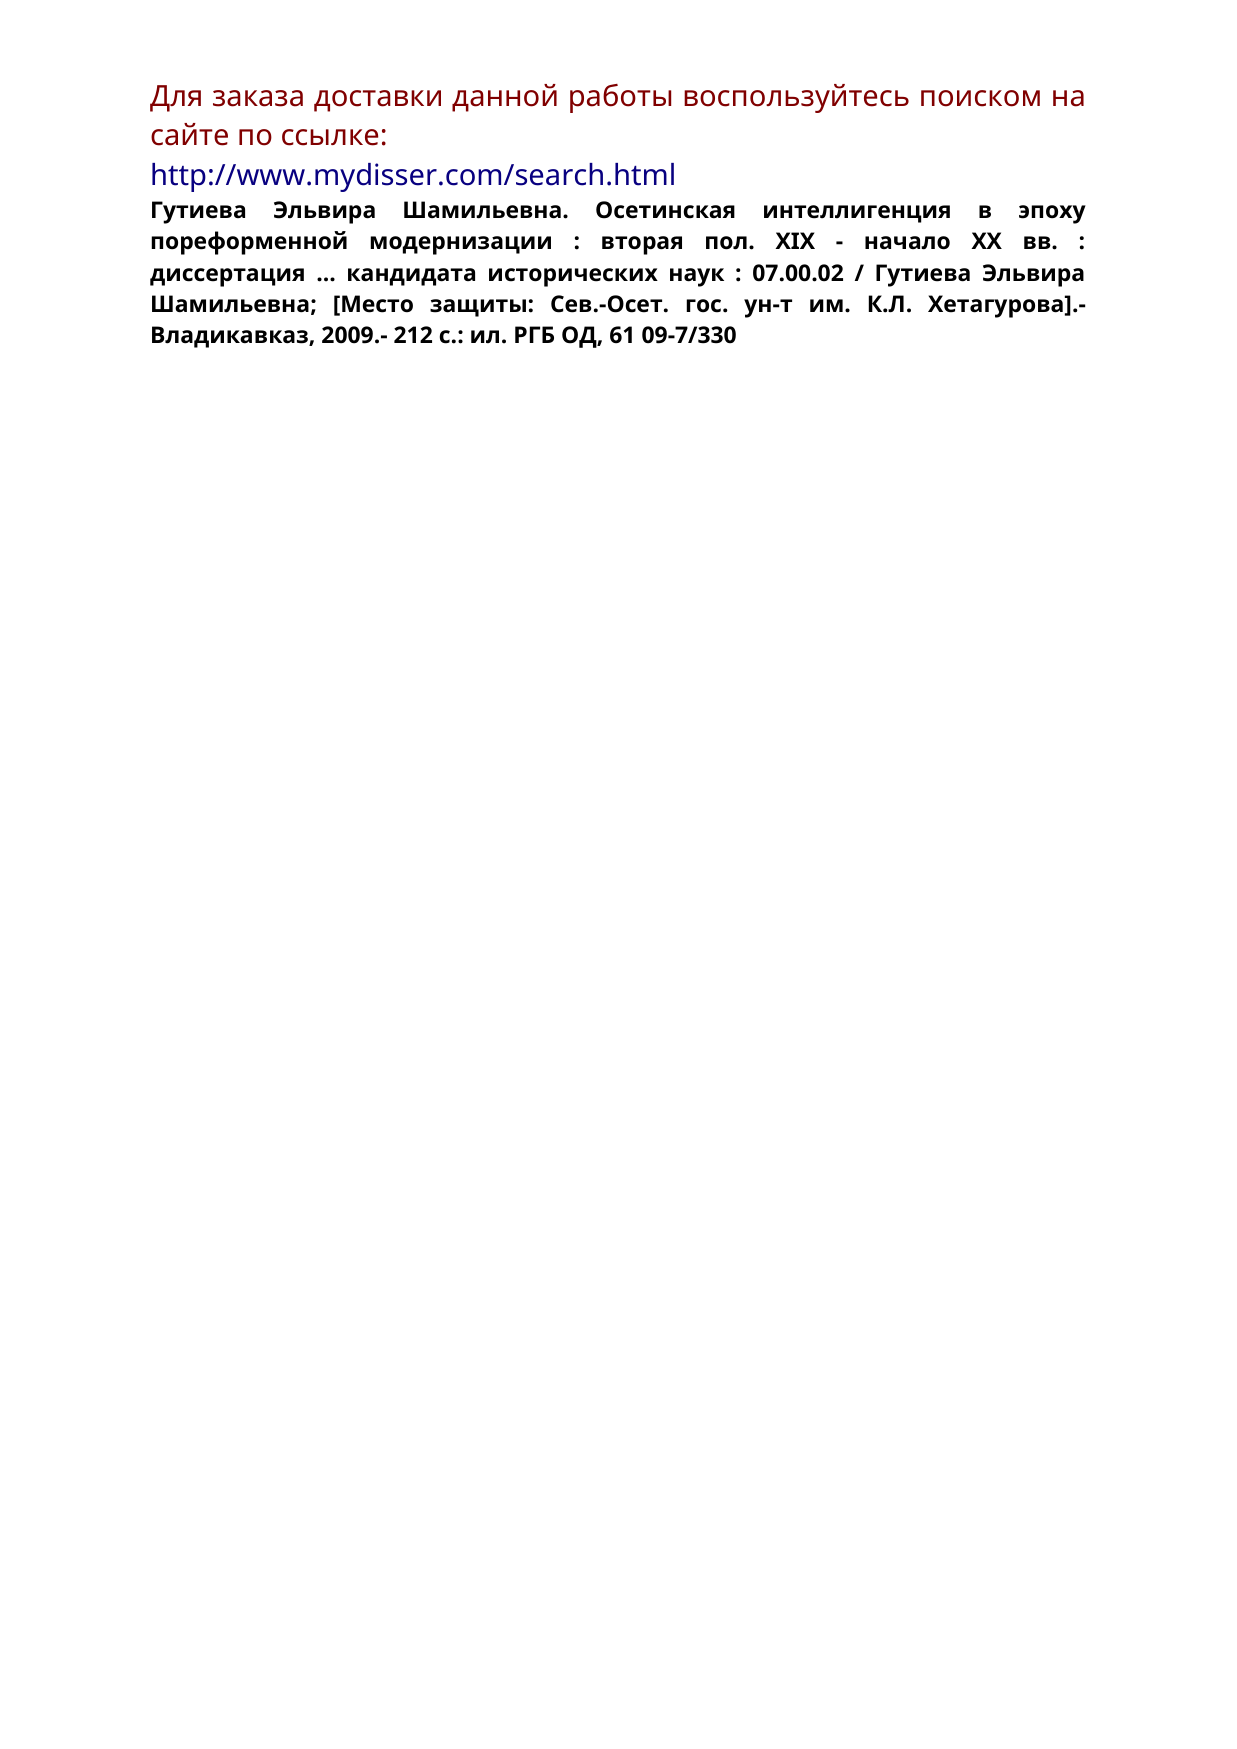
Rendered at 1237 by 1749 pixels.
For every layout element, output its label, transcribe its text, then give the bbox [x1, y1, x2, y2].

text Гутиева Эльвира Шамильевна. Осетинская интеллигенция в эпоху пореформенной модернизации : вторая пол. XIX - начало XX вв. : диссертация ... кандидата исторических наук : 07.00.02 / Гутиева Эльвира Шамильевна; [Место защиты: Сев.-Осет. гос. ун-т им. К.Л. Хетагурова].- Владикавказ, 2009.- 212 с.: ил. РГБ ОД, 61 09-7/330 [150, 194, 1086, 350]
